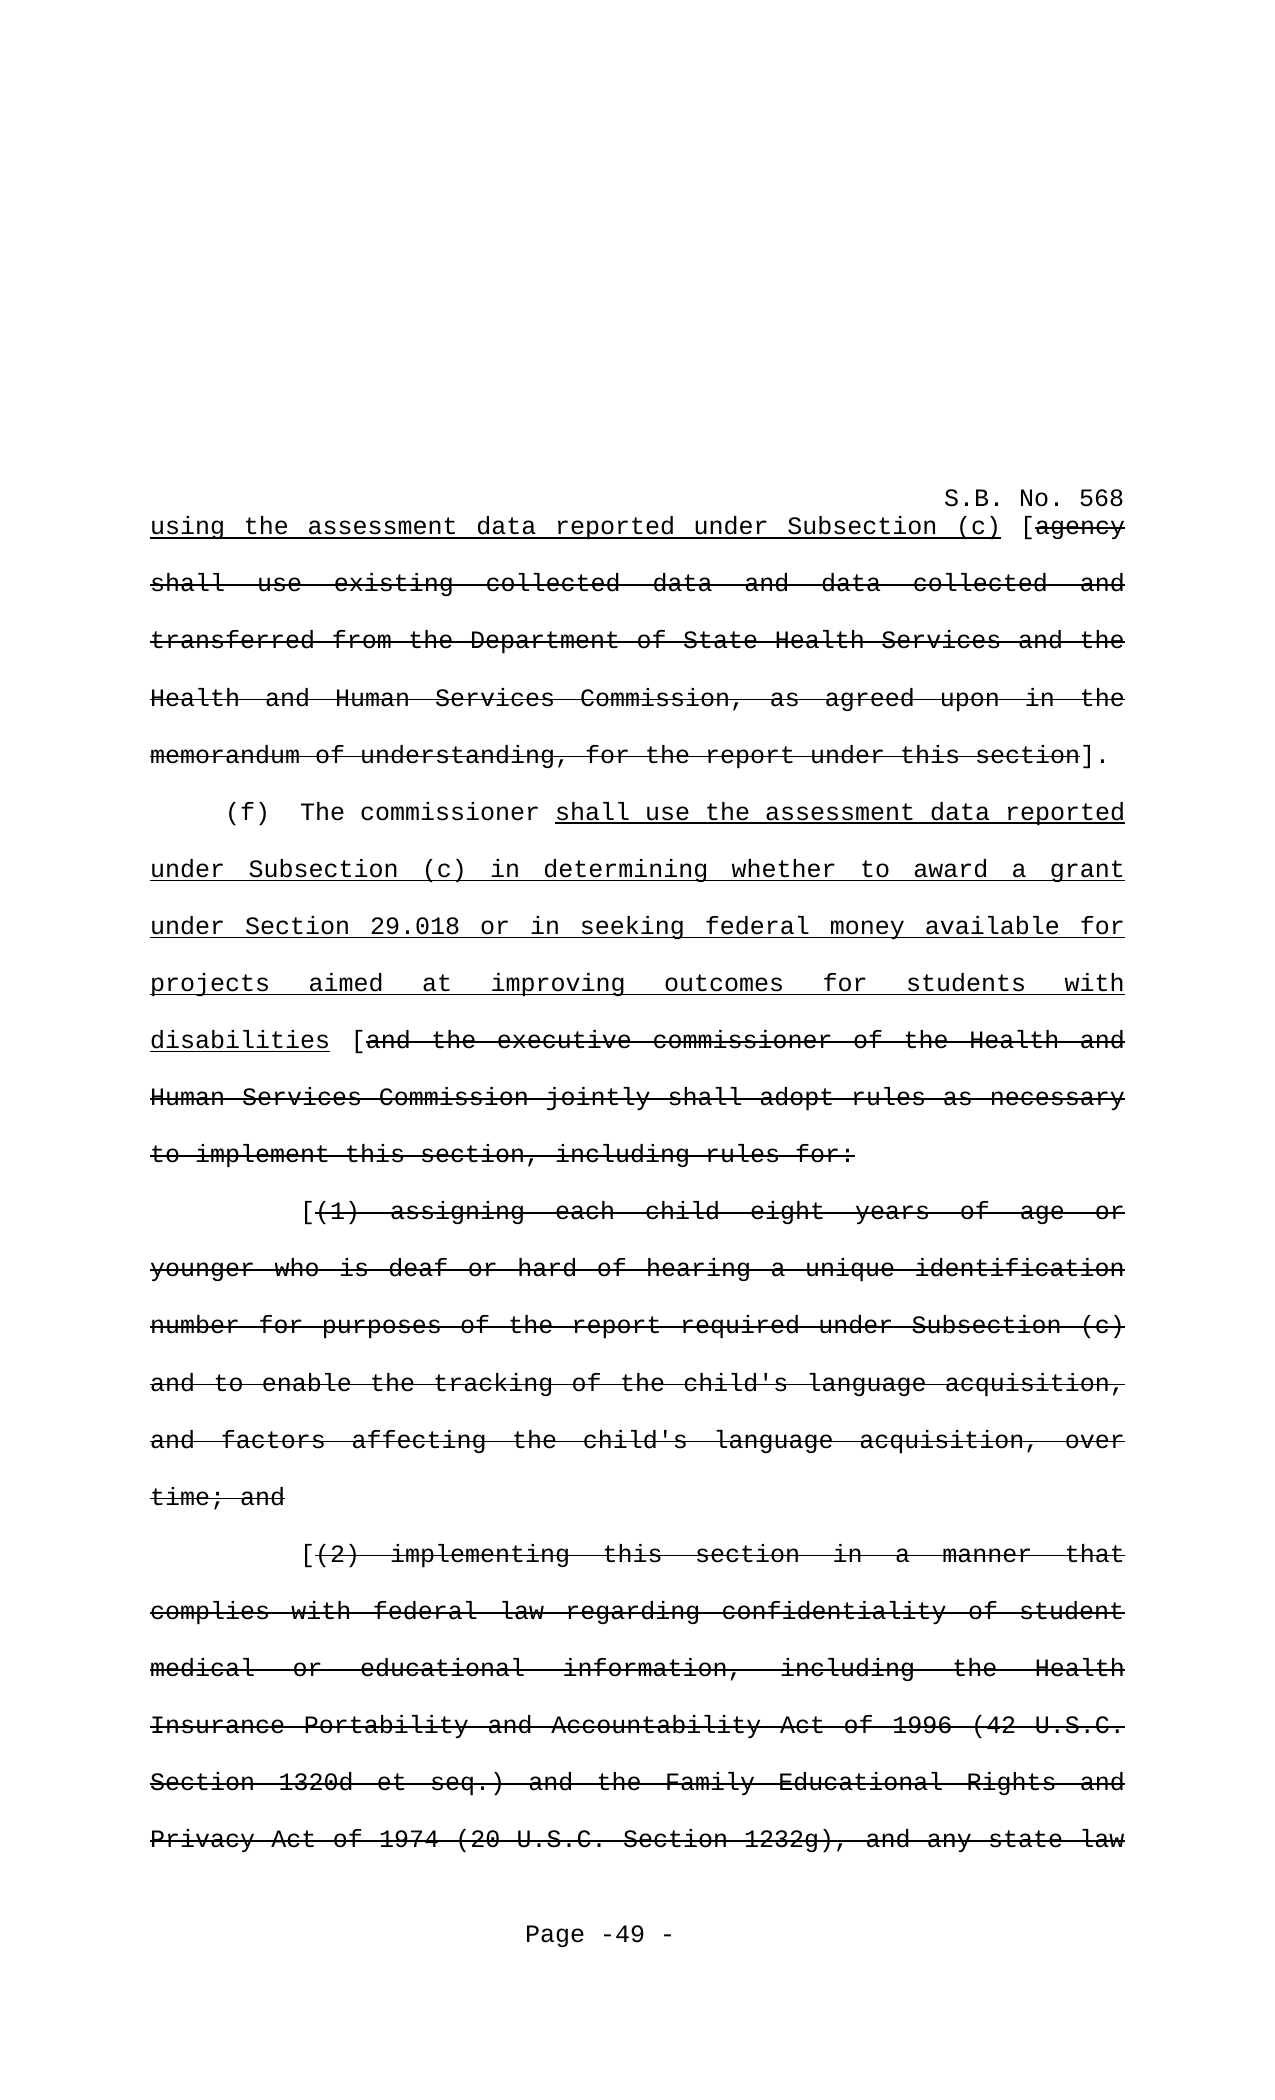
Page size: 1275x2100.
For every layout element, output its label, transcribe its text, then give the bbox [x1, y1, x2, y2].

text [(1) assigning each child eight years of age or younger who is deaf or hard of hearing a unique identification number for purposes of the report required under Subsection (c) and to enable the tracking of the child's language acquisition, and factors affecting the child's language acquisition, over time; and [150, 1328, 1125, 1384]
text [(1) assigning each child eight years of age or younger who is deaf or hard of hearing a unique identification number for purposes of the report required under Subsection (c) and to enable the tracking of the child's language acquisition, and factors affecting the child's language acquisition, over time; and [150, 1199, 1125, 1269]
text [150, 1842, 1125, 1855]
text (f) The commissioner shall use the assessment data reported under Subsection (c) in determining whether to award a grant under Section 29.018 or in seeking federal money available for projects aimed at improving outcomes for students with disabilities [and the executive commissioner of the Health and Human Services Commission jointly shall adopt rules as necessary to implement this section, including rules for: [150, 938, 1125, 994]
text (f) The commissioner shall use the assessment data reported under Subsection (c) in determining whether to award a grant under Section 29.018 or in seeking federal money available for projects aimed at improving outcomes for students with disabilities [and the executive commissioner of the Health and Human Services Commission jointly shall adopt rules as necessary to implement this section, including rules for: [150, 881, 1125, 937]
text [150, 514, 1125, 584]
text [(1) assigning each child eight years of age or younger who is deaf or hard of hearing a unique identification number for purposes of the report required under Subsection (c) and to enable the tracking of the child's language acquisition, and factors affecting the child's language acquisition, over time; and [150, 1442, 1125, 1513]
text [(1) assigning each child eight years of age or younger who is deaf or hard of hearing a unique identification number for purposes of the report required under Subsection (c) and to enable the tracking of the child's language acquisition, and factors affecting the child's language acquisition, over time; and [150, 1385, 1125, 1441]
text (f) The commissioner shall use the assessment data reported under Subsection (c) in determining whether to award a grant under Section 29.018 or in seeking federal money available for projects aimed at improving outcomes for students with disabilities [and the executive commissioner of the Health and Human Services Commission jointly shall adopt rules as necessary to implement this section, including rules for: [150, 1100, 1125, 1170]
text [(1) assigning each child eight years of age or younger who is deaf or hard of hearing a unique identification number for purposes of the report required under Subsection (c) and to enable the tracking of the child's language acquisition, and factors affecting the child's language acquisition, over time; and [150, 1271, 1125, 1326]
text (f) The commissioner shall use the assessment data reported under Subsection (c) in determining whether to award a grant under Section 29.018 or in seeking federal money available for projects aimed at improving outcomes for students with disabilities [and the executive commissioner of the Health and Human Services Commission jointly shall adopt rules as necessary to implement this section, including rules for: [150, 799, 1125, 880]
text (f) The commissioner shall use the assessment data reported under Subsection (c) in determining whether to award a grant under Section 29.018 or in seeking federal money available for projects aimed at improving outcomes for students with disabilities [and the executive commissioner of the Health and Human Services Commission jointly shall adopt rules as necessary to implement this section, including rules for: [150, 995, 1125, 1098]
